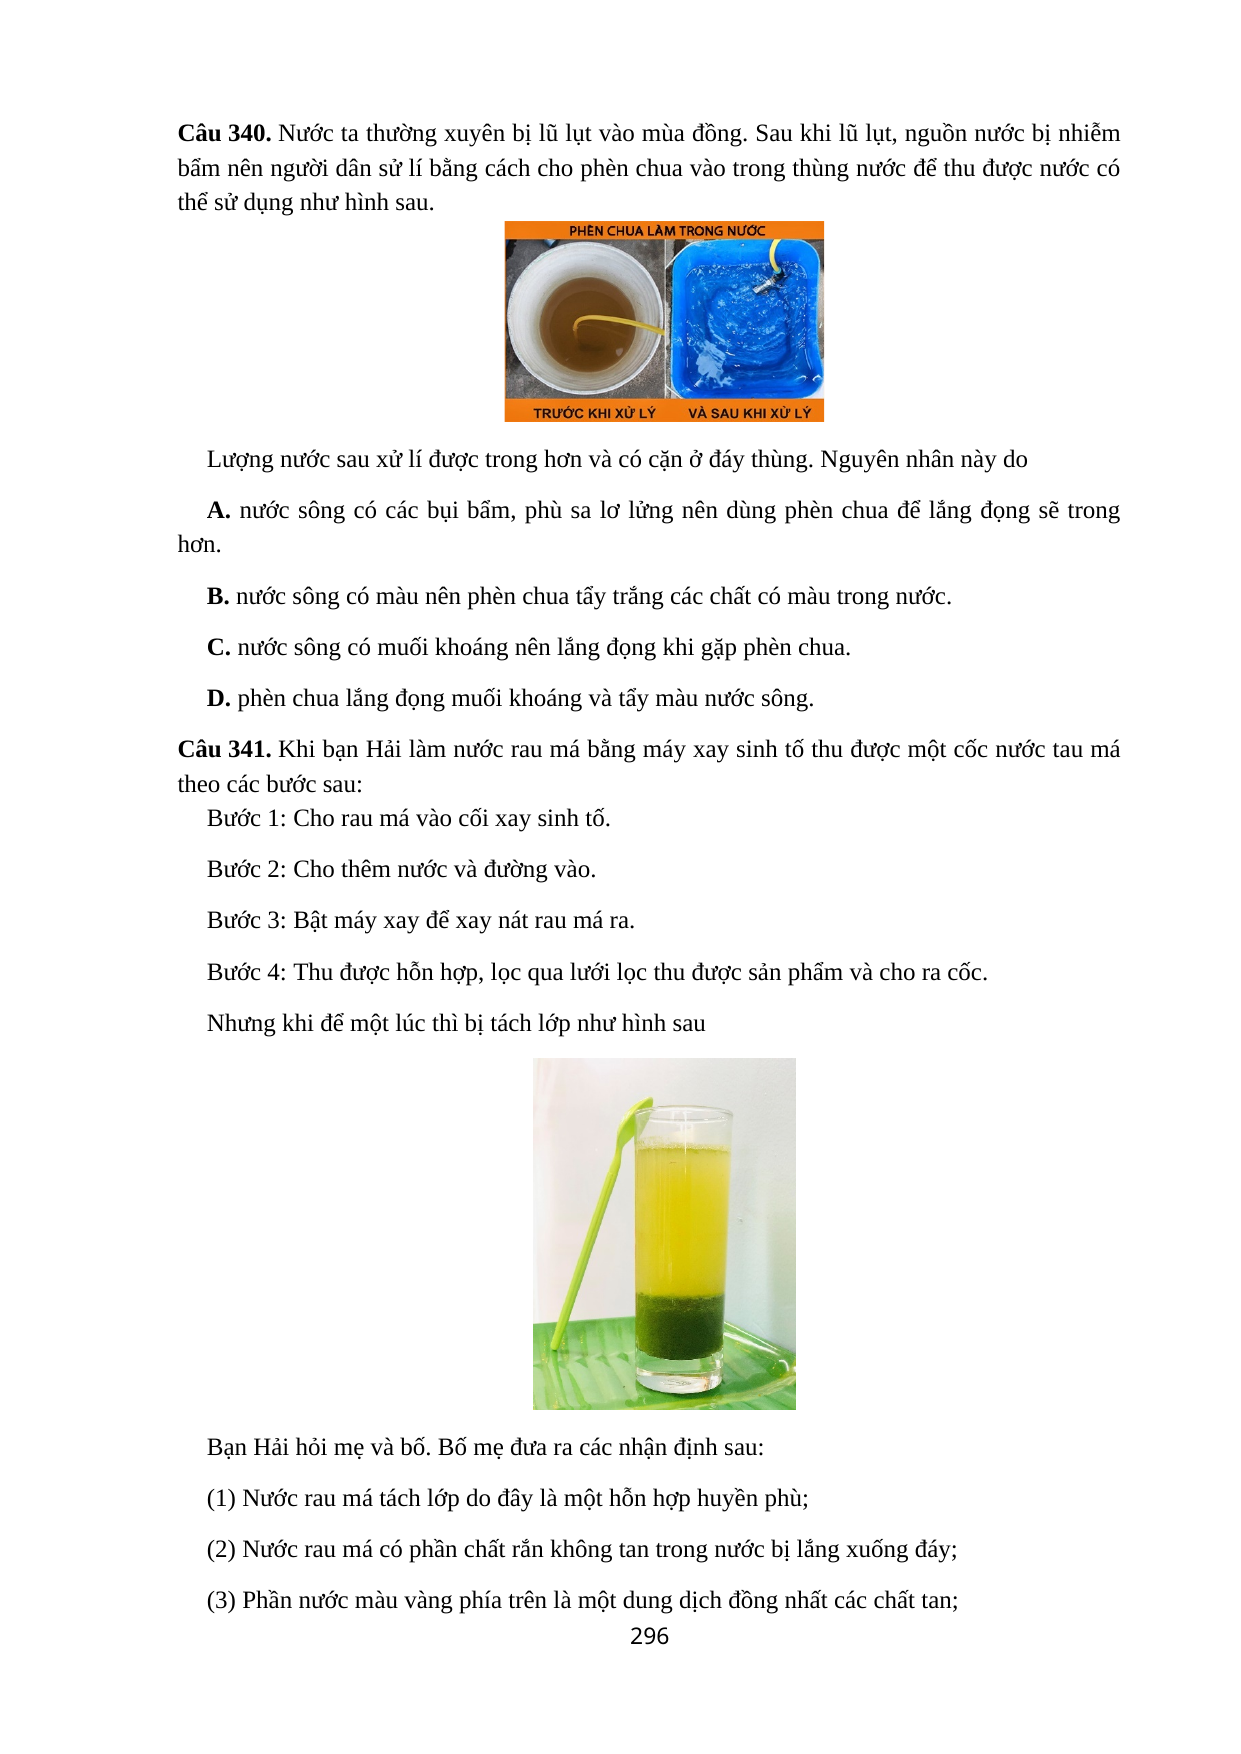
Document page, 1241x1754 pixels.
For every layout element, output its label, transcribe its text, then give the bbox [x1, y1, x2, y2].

text Bước 3: Bật máy xay để xay nát rau má ra. [177, 905, 1122, 934]
text (1) Nước rau má tách lớp do đây là một hỗn hợp huyền phù; [177, 1483, 1122, 1512]
picture [533, 1058, 796, 1410]
text D. phèn chua lắng đọng muối khoáng và tẩy màu nước sông. [177, 683, 1122, 712]
text (2) Nước rau má có phần chất rắn không tan trong nước bị lắng xuống đáy; [177, 1534, 1122, 1563]
list Nước ta thường xuyên bị lũ lụt vào mùa đồng. Sau khi lũ lụt, nguồn nước bị nhiễm bẩm nên người dân sử lí bằng cách cho phèn chua vào trong thùng nước để thu được nước có thể sử dụng như hình sau. [177, 118, 1122, 216]
list Khi bạn Hải làm nước rau má bằng máy xay sinh tố thu được một cốc nước tau má theo các bước sau: [177, 734, 1122, 797]
text Bước 1: Cho rau má vào cối xay sinh tố. [177, 803, 1122, 832]
text Bước 2: Cho thêm nước và đường vào. [177, 854, 1122, 883]
text C. nước sông có muối khoáng nên lắng đọng khi gặp phèn chua. [177, 632, 1122, 661]
text (3) Phần nước màu vàng phía trên là một dung dịch đồng nhất các chất tan; [177, 1585, 1122, 1614]
text Nhưng khi để một lúc thì bị tách lớp như hình sau [177, 1008, 1122, 1036]
text Lượng nước sau xử lí được trong hơn và có cặn ở đáy thùng. Nguyên nhân này do [177, 444, 1122, 473]
text Bạn Hải hỏi mẹ và bố. Bố mẹ đưa ra các nhận định sau: [177, 1432, 1122, 1460]
picture [504, 221, 825, 422]
text A. nước sông có các bụi bẩm, phù sa lơ lửng nên dùng phèn chua để lắng đọng sẽ trong hơn. [177, 495, 1122, 558]
text B. nước sông có màu nên phèn chua tẩy trắng các chất có màu trong nước. [177, 581, 1122, 609]
text Bước 4: Thu được hỗn hợp, lọc qua lưới lọc thu được sản phẩm và cho ra cốc. [177, 957, 1122, 985]
